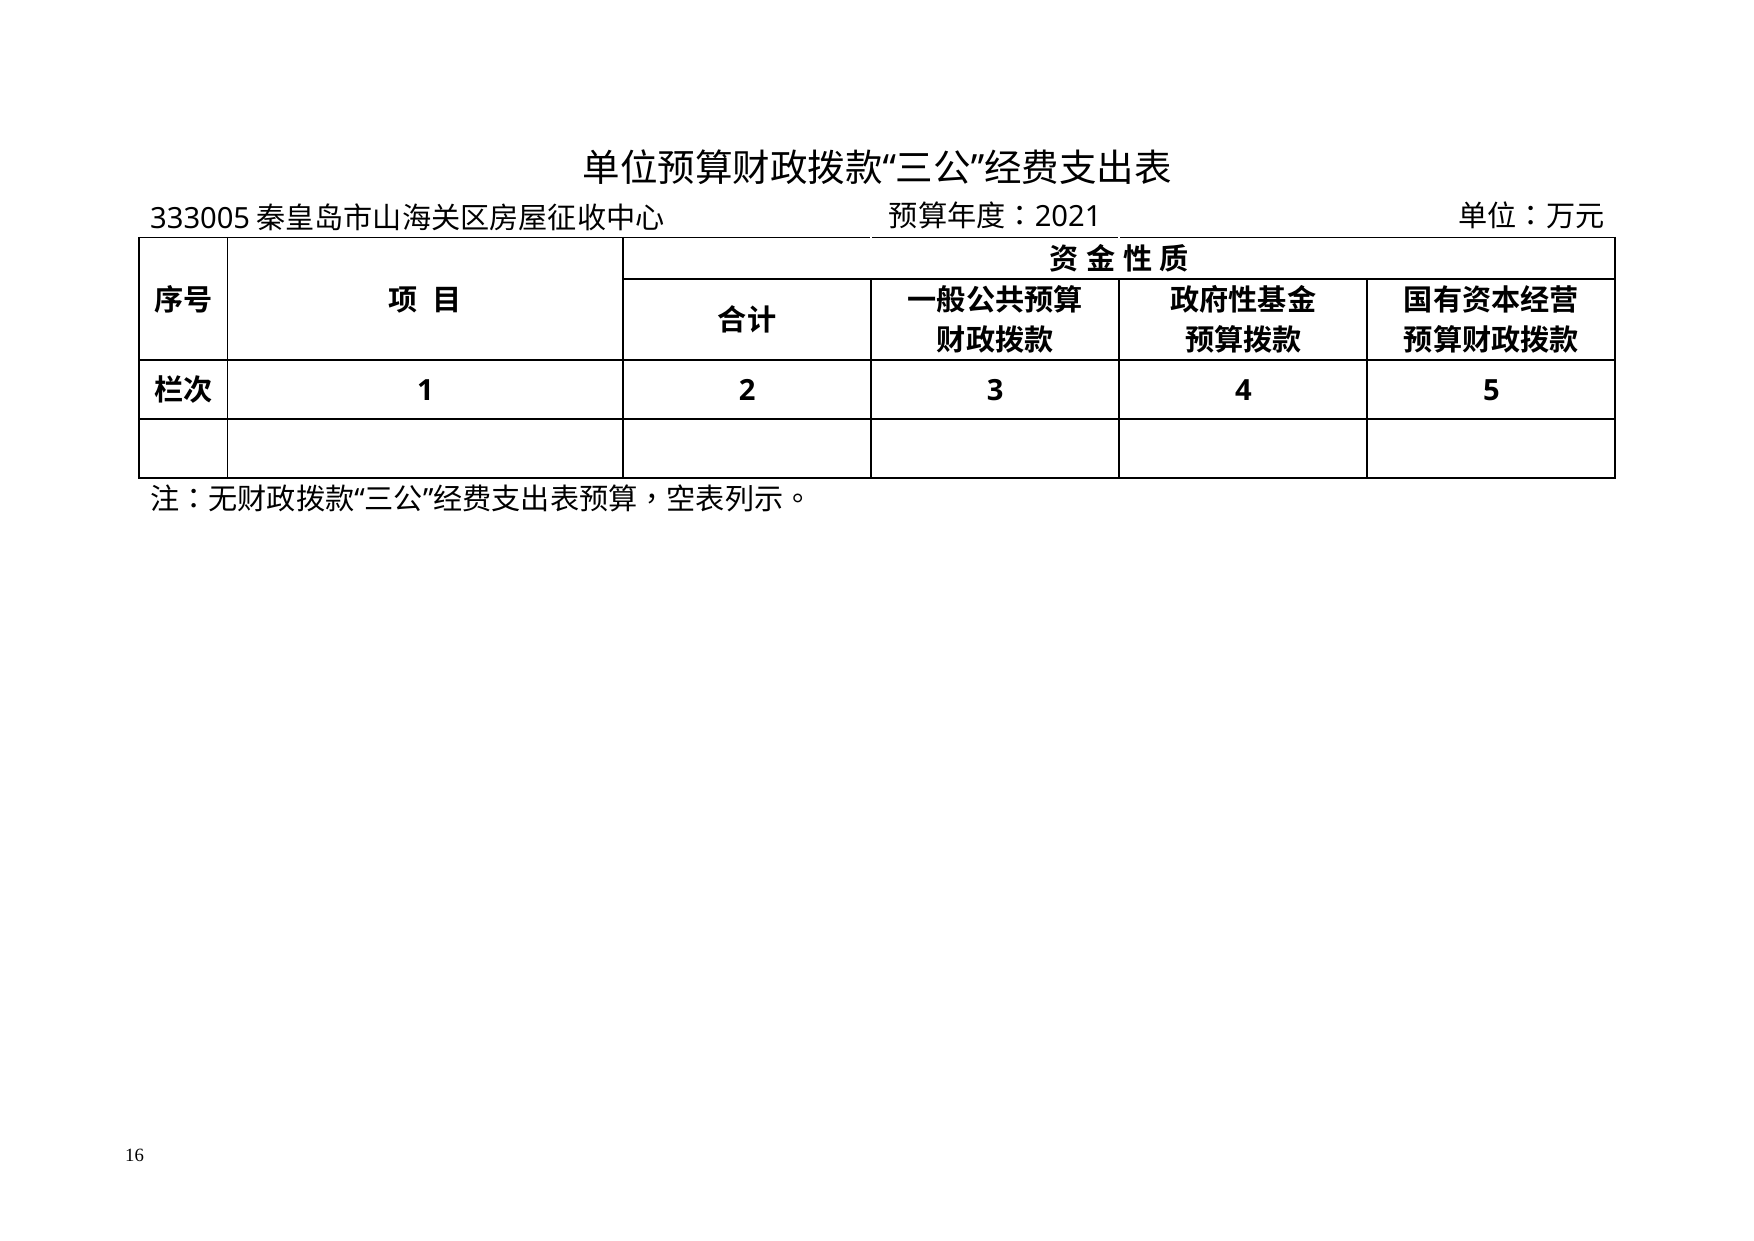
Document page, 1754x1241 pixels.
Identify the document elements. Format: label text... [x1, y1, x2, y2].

text 单位预算财政拨款“三公”经费支出表 [106, 142, 1648, 193]
table_cell 资 金 性 质 [624, 238, 1614, 278]
table_header 预算年度：2021 [872, 195, 1118, 237]
table_cell 5 [1368, 361, 1614, 418]
table_cell 4 [1120, 361, 1366, 418]
table_cell 序号 [140, 238, 227, 359]
table_cell [140, 420, 227, 477]
table_cell 合计 [624, 280, 870, 359]
table_cell 3 [872, 361, 1118, 418]
text 注：无财政拨款“三公”经费支出表预算，空表列示。 [106, 479, 1648, 518]
table_cell [1368, 420, 1614, 477]
table_header 333005秦皇岛市山海关区房屋征收中心 [140, 195, 870, 237]
table_cell 一般公共预算 财政拨款 [872, 280, 1118, 359]
table_cell 项 目 [228, 238, 622, 359]
table_cell 政府性基金 预算拨款 [1120, 280, 1366, 359]
table_cell [624, 420, 870, 477]
table_header 单位：万元 [1120, 195, 1614, 237]
table_cell 2 [624, 361, 870, 418]
table_cell 国有资本经营 预算财政拨款 [1368, 280, 1614, 359]
table_cell [1120, 420, 1366, 477]
table_cell [228, 420, 622, 477]
table_cell 1 [228, 361, 622, 418]
table_cell [872, 420, 1118, 477]
table_cell 栏次 [140, 361, 227, 418]
